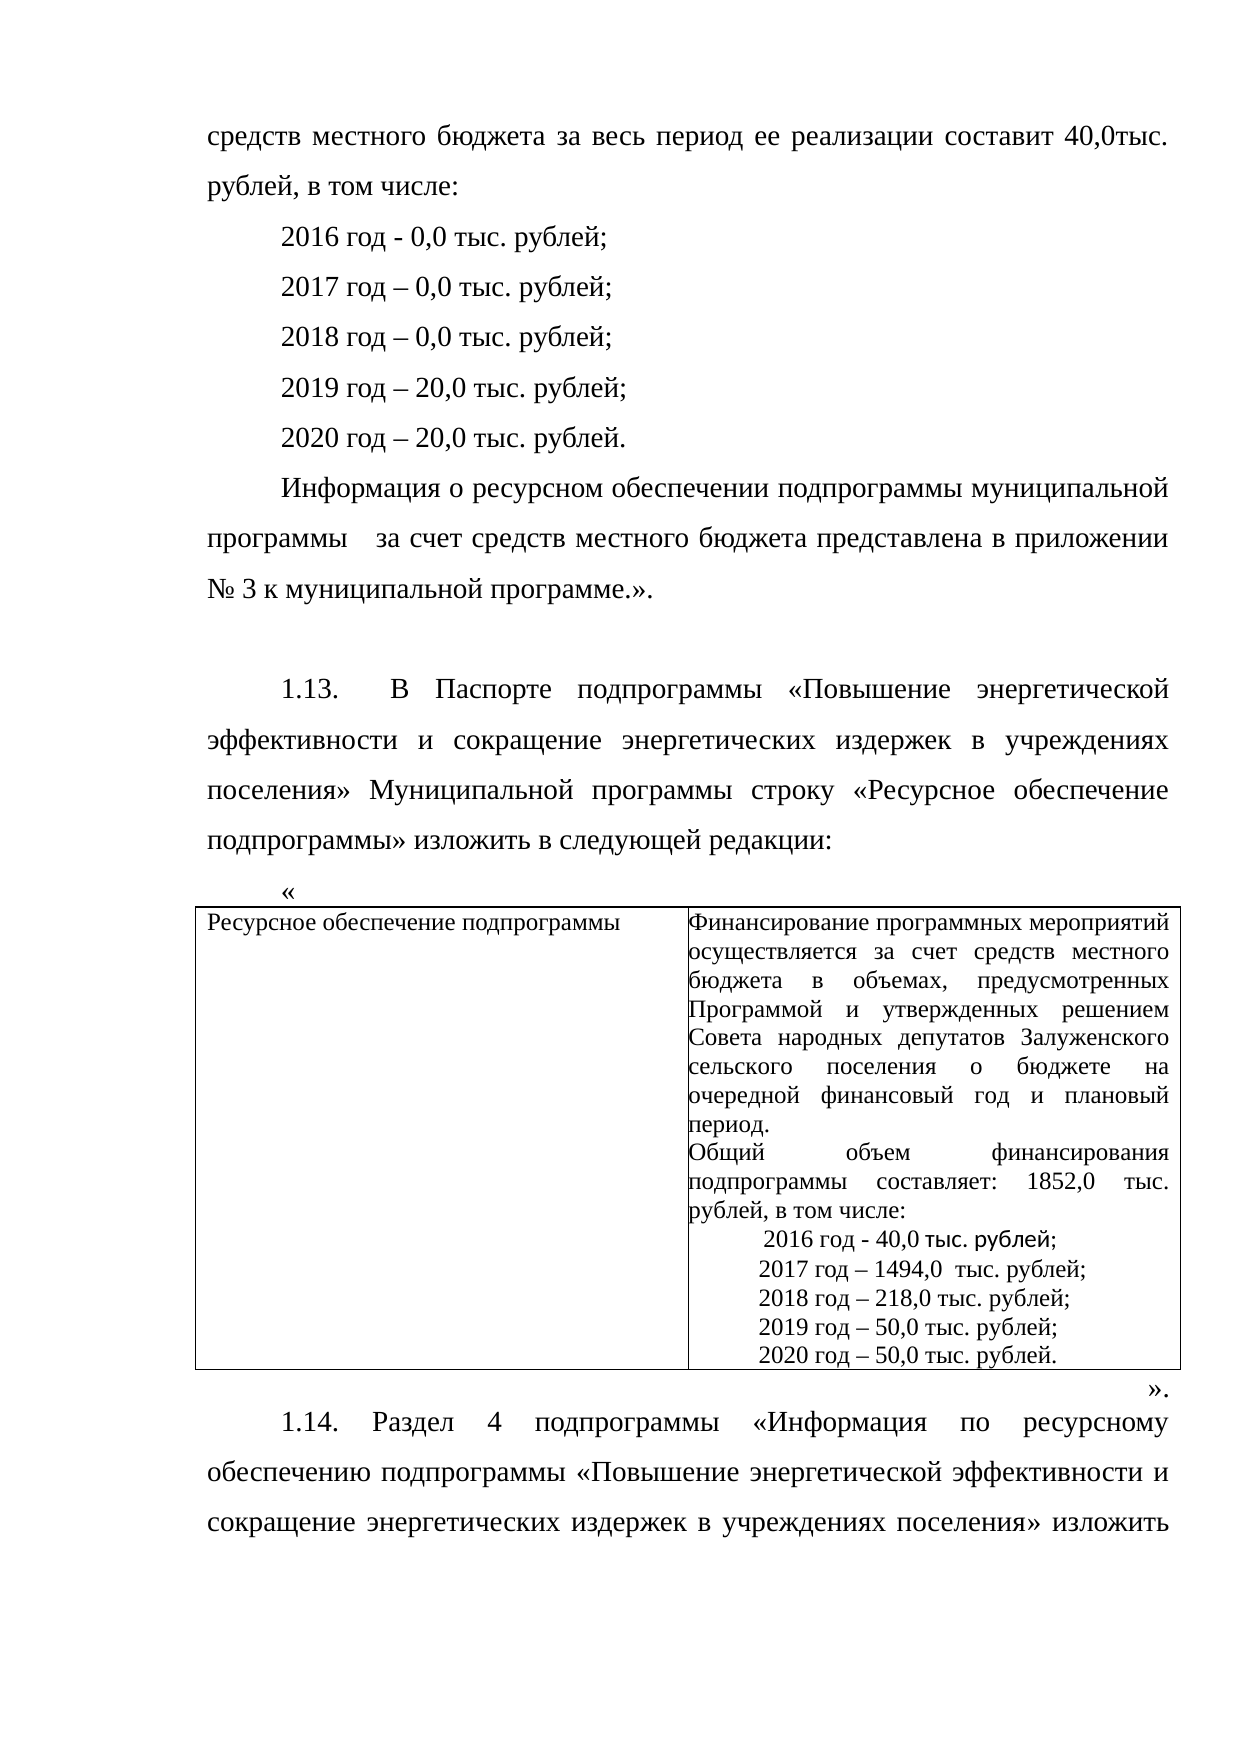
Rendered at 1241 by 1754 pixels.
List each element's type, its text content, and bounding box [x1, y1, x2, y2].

text 1.13. В Паспорте подпрограммы «Повышение энергетической эффективности и сокращение энергетических издержек в учреждениях поселения» Муниципальной программы строку «Ресурсное обеспечение подпрограммы» изложить в следующей редакции: [207, 672, 1169, 856]
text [207, 1404, 1169, 1538]
text Информация о ресурсном обеспечении подпрограммы муниципальной программы за счет средств местного бюджета представлена в приложении № 3 к муниципальной программе.». [207, 470, 1169, 604]
text 2017 год – 0,0 тыс. рублей; [207, 269, 1169, 303]
table_header Финансирование программных мероприятий осуществляется за счет средств местного бюджета в объемах, предусмотренных Программой и утвержденных решением Совета народных депутатов Залуженского сельского поселения о бюджете на очередной финансовый год и плановый период. Общий объем финансирования подпрограммы составляет: 1852,0 тыс. рублей, в том числе: 2016 год - 40,0 тыс. рублей; 2017 год – 1494,0 тыс. рублей; 2018 год – 218,0 тыс. рублей; 2019 год – 50,0 тыс. рублей; 2020 год – 50,0 тыс. рублей. [689, 908, 1180, 1369]
text 2019 год – 20,0 тыс. рублей; [207, 370, 1169, 403]
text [207, 118, 1169, 202]
table_header Ресурсное обеспечение подпрограммы [196, 908, 688, 1369]
text ». [207, 1370, 1169, 1404]
text « [207, 873, 1169, 906]
text 2016 год - 0,0 тыс. рублей; [207, 219, 1169, 252]
text 2020 год – 20,0 тыс. рублей. [207, 420, 1169, 453]
text 2018 год – 0,0 тыс. рублей; [207, 319, 1169, 353]
